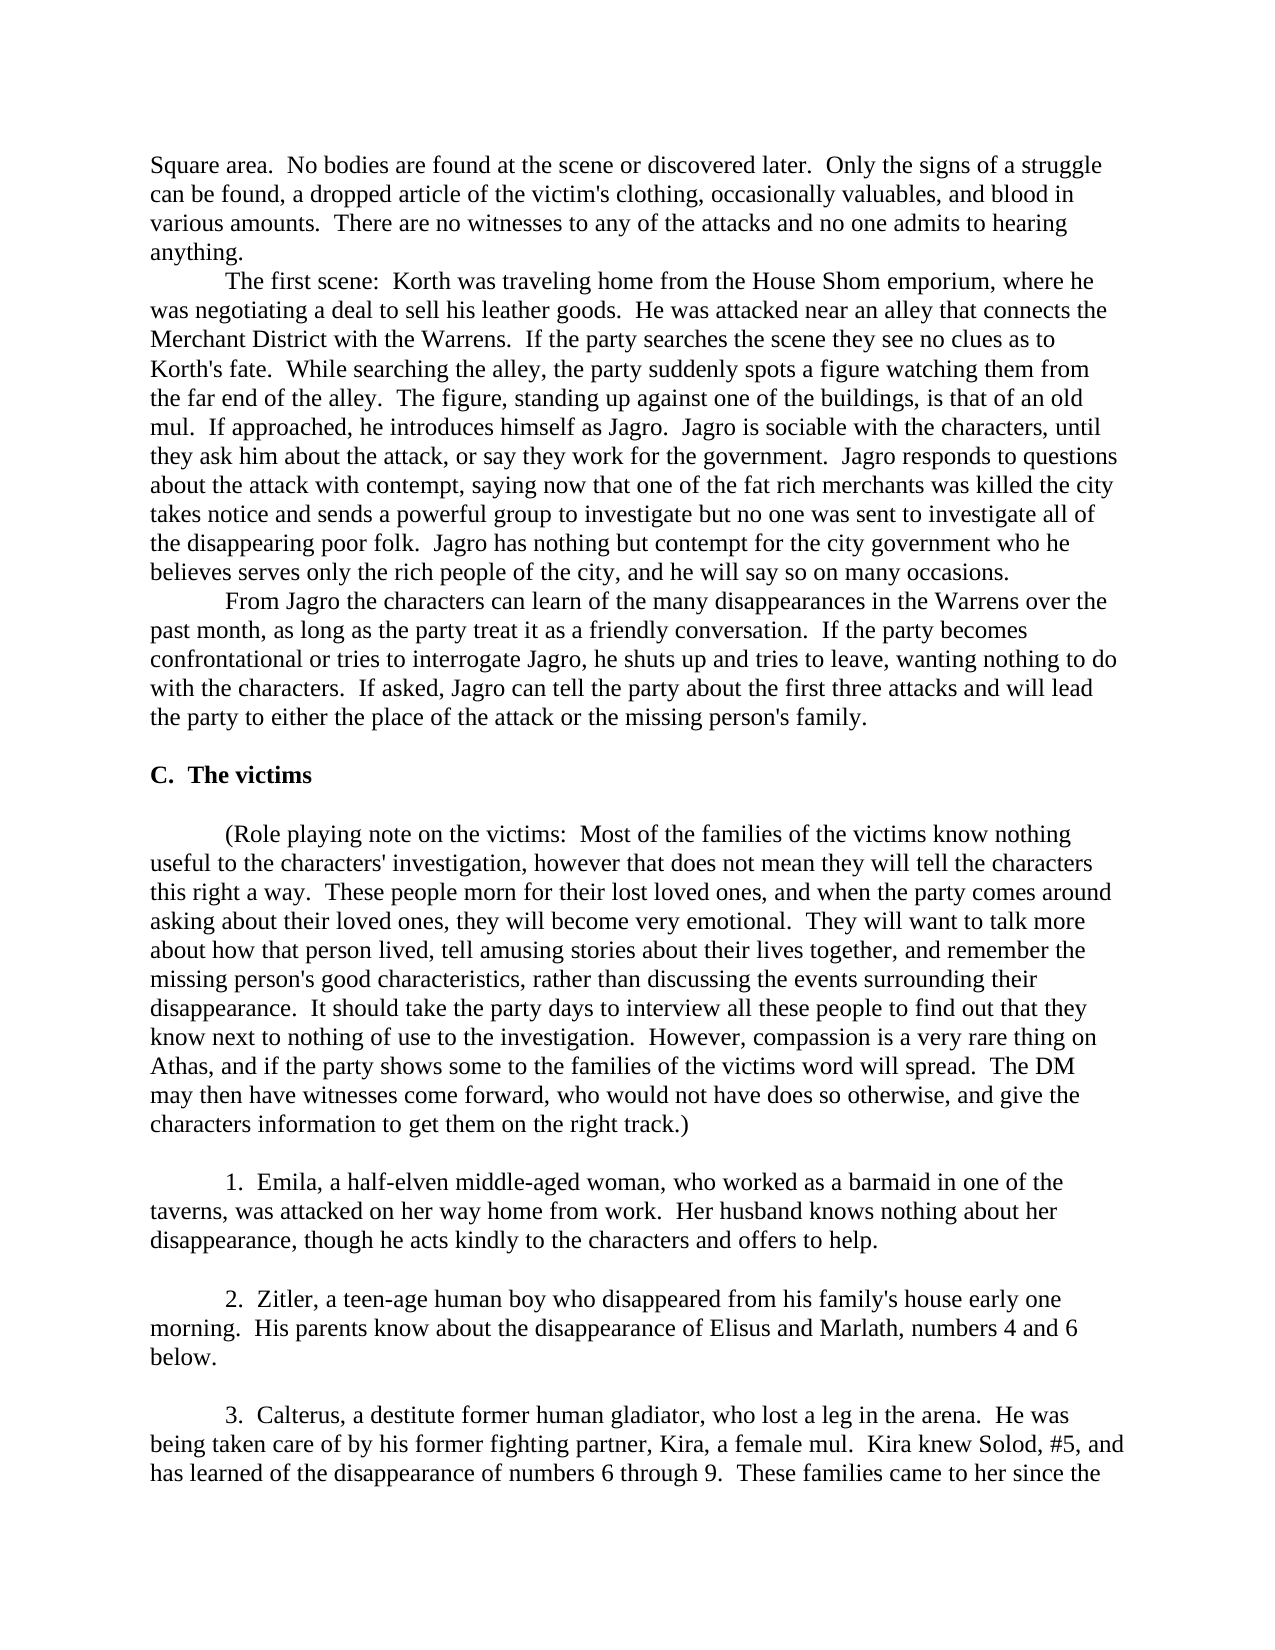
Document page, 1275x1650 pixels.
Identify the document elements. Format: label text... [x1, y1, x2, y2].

text (Role playing note on the victims: Most of the families of the victims know nothing useful to the characters' investigation, however that does not mean they will tell the characters this right a way. These people morn for their lost loved ones, and when the party comes around asking about their loved ones, they will become very emotional. They will want to talk more about how that person lived, tell amusing stories about their lives together, and remember the missing person's good characteristics, rather than discussing the events surrounding their disappearance. It should take the party days to interview all these people to find out that they know next to nothing of use to the investigation. However, compassion is a very rare thing on Athas, and if the party shows some to the families of the victims word will spread. The DM may then have witnesses come forward, who would not have does so otherwise, and give the characters information to get them on the right track.) [150, 818, 1125, 1138]
text 1. Emila, a half-elven middle-aged woman, who worked as a barmaid in one of the taverns, was attacked on her way home from work. Her husband knows nothing about her disappearance, though he acts kindly to the characters and offers to help. [150, 1167, 1125, 1254]
text The first scene: Korth was traveling home from the House Shom emporium, where he was negotiating a deal to sell his leather goods. He was attacked near an alley that connects the Merchant District with the Warrens. If the party searches the scene they see no clues as to Korth's fate. While searching the alley, the party suddenly spots a figure watching them from the far end of the alley. The figure, standing up against one of the buildings, is that of an old mul. If approached, he introduces himself as Jagro. Jagro is sociable with the characters, until they ask him about the attack, or say they work for the government. Jagro responds to questions about the attack with contempt, saying now that one of the fat rich merchants was killed the city takes notice and sends a powerful group to investigate but no one was sent to investigate all of the disappearing poor folk. Jagro has nothing but contempt for the city government who he believes serves only the rich people of the city, and he will say so on many occasions. [150, 266, 1125, 586]
text C. The victims [150, 760, 1125, 789]
text 2. Zitler, a teen-age human boy who disappeared from his family's house early one morning. His parents know about the disappearance of Elisus and Marlath, numbers 4 and 6 below. [150, 1283, 1125, 1371]
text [150, 1400, 1125, 1487]
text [150, 150, 1125, 266]
text From Jagro the characters can learn of the many disappearances in the Warrens over the past month, as long as the party treat it as a friendly conversation. If the party becomes confrontational or tries to interrogate Jagro, he shuts up and tries to leave, wanting nothing to do with the characters. If asked, Jagro can tell the party about the first three attacks and will lead the party to either the place of the attack or the missing person's family. [150, 586, 1125, 731]
